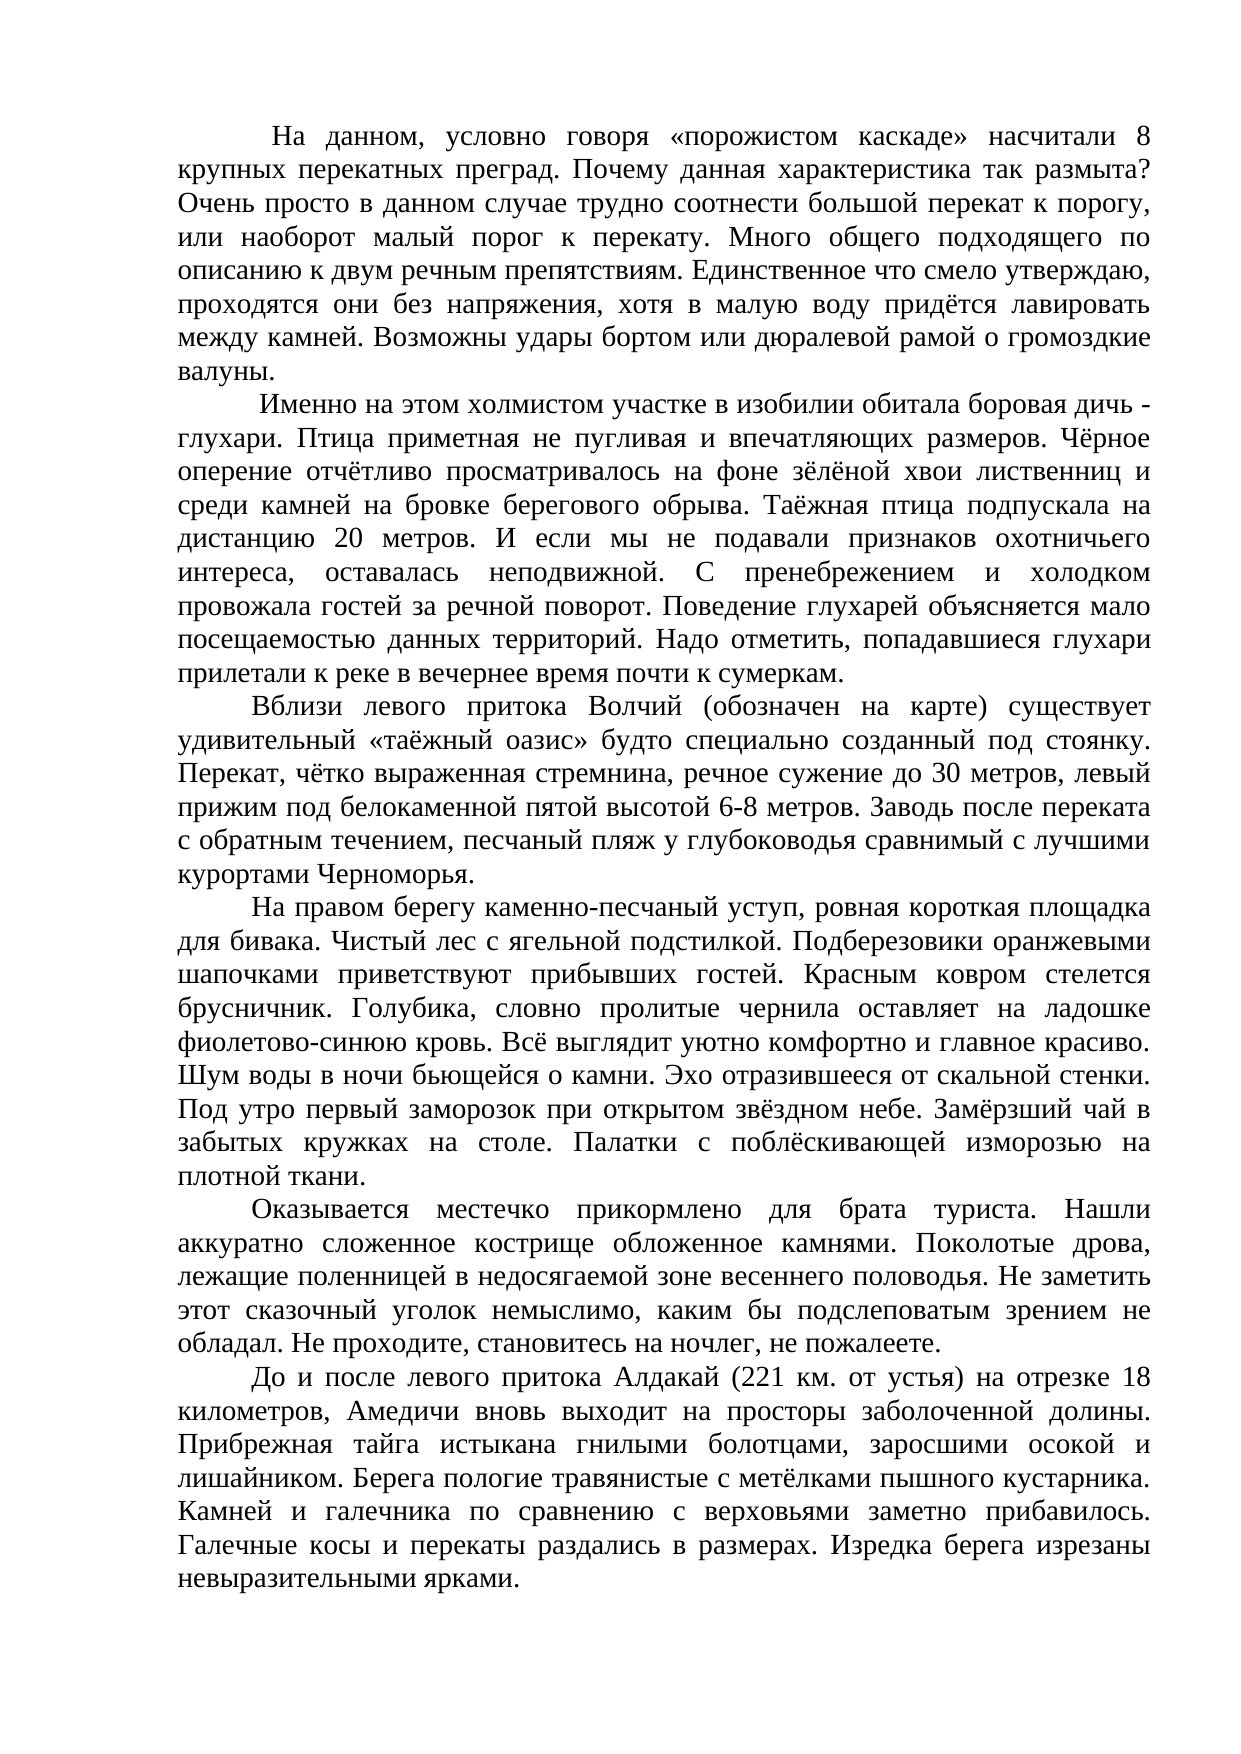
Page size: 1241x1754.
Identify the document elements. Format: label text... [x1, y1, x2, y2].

text Именно на этом холмистом участке в изобилии обитала боровая дичь - глухари. Птица приметная не пугливая и впечатляющих размеров. Чёрное оперение отчётливо просматривалось на фоне зёлёной хвои лиственниц и среди камней на бровке берегового обрыва. Таёжная птица подпускала на дистанцию 20 метров. И если мы не подавали признаков охотничьего интереса, оставалась неподвижной. С пренебрежением и холодком провожала гостей за речной поворот. Поведение глухарей объясняется мало посещаемостью данных территорий. Надо отметить, попадавшиеся глухари прилетали к реке в вечернее время почти к сумеркам. [177, 386, 1152, 688]
text До и после левого притока Алдакай (221 км. от устья) на отрезке 18 километров, Амедичи вновь выходит на просторы заболоченной долины. Прибрежная тайга истыкана гнилыми болотцами, заросшими осокой и лишайником. Берега пологие травянистые с метёлками пышного кустарника. Камней и галечника по сравнению с верховьями заметно прибавилось. Галечные косы и перекаты раздались в размерах. Изредка берега изрезаны невыразительными ярками. [177, 1359, 1152, 1594]
text Вблизи левого притока Волчий (обозначен на карте) существует удивительный «таёжный оазис» будто специально созданный под стоянку. Перекат, чётко выраженная стремнина, речное сужение до 30 метров, левый прижим под белокаменной пятой высотой 6-8 метров. Заводь после переката с обратным течением, песчаный пляж у глубоководья сравнимый с лучшими курортами Черноморья. [177, 688, 1152, 889]
text На правом берегу каменно-песчаный уступ, ровная короткая площадка для бивака. Чистый лес с ягельной подстилкой. Подберезовики оранжевыми шапочками приветствуют прибывших гостей. Красным ковром стелется брусничник. Голубика, словно пролитые чернила оставляет на ладошке фиолетово-синюю кровь. Всё выглядит уютно комфортно и главное красиво. Шум воды в ночи бьющейся о камни. Эхо отразившееся от скальной стенки. Под утро первый заморозок при открытом звёздном небе. Замёрзший чай в забытых кружках на столе. Палатки с поблёскивающей изморозью на плотной ткани. [177, 889, 1152, 1191]
text Оказывается местечко прикормлено для брата туриста. Нашли аккуратно сложенное кострище обложенное камнями. Поколотые дрова, лежащие поленницей в недосягаемой зоне весеннего половодья. Не заметить этот сказочный уголок немыслимо, каким бы подслеповатым зрением не обладал. Не проходите, становитесь на ночлег, не пожалеете. [177, 1191, 1152, 1359]
text На данном, условно говоря «порожистом каскаде» насчитали 8 крупных перекатных преград. Почему данная характеристика так размыта? Очень просто в данном случае трудно соотнести большой перекат к порогу, или наоборот малый порог к перекату. Много общего подходящего по описанию к двум речным препятствиям. Единственное что смело утверждаю, проходятся они без напряжения, хотя в малую воду придётся лавировать между камней. Возможны удары бортом или дюралевой рамой о громоздкие валуны. [177, 118, 1152, 386]
